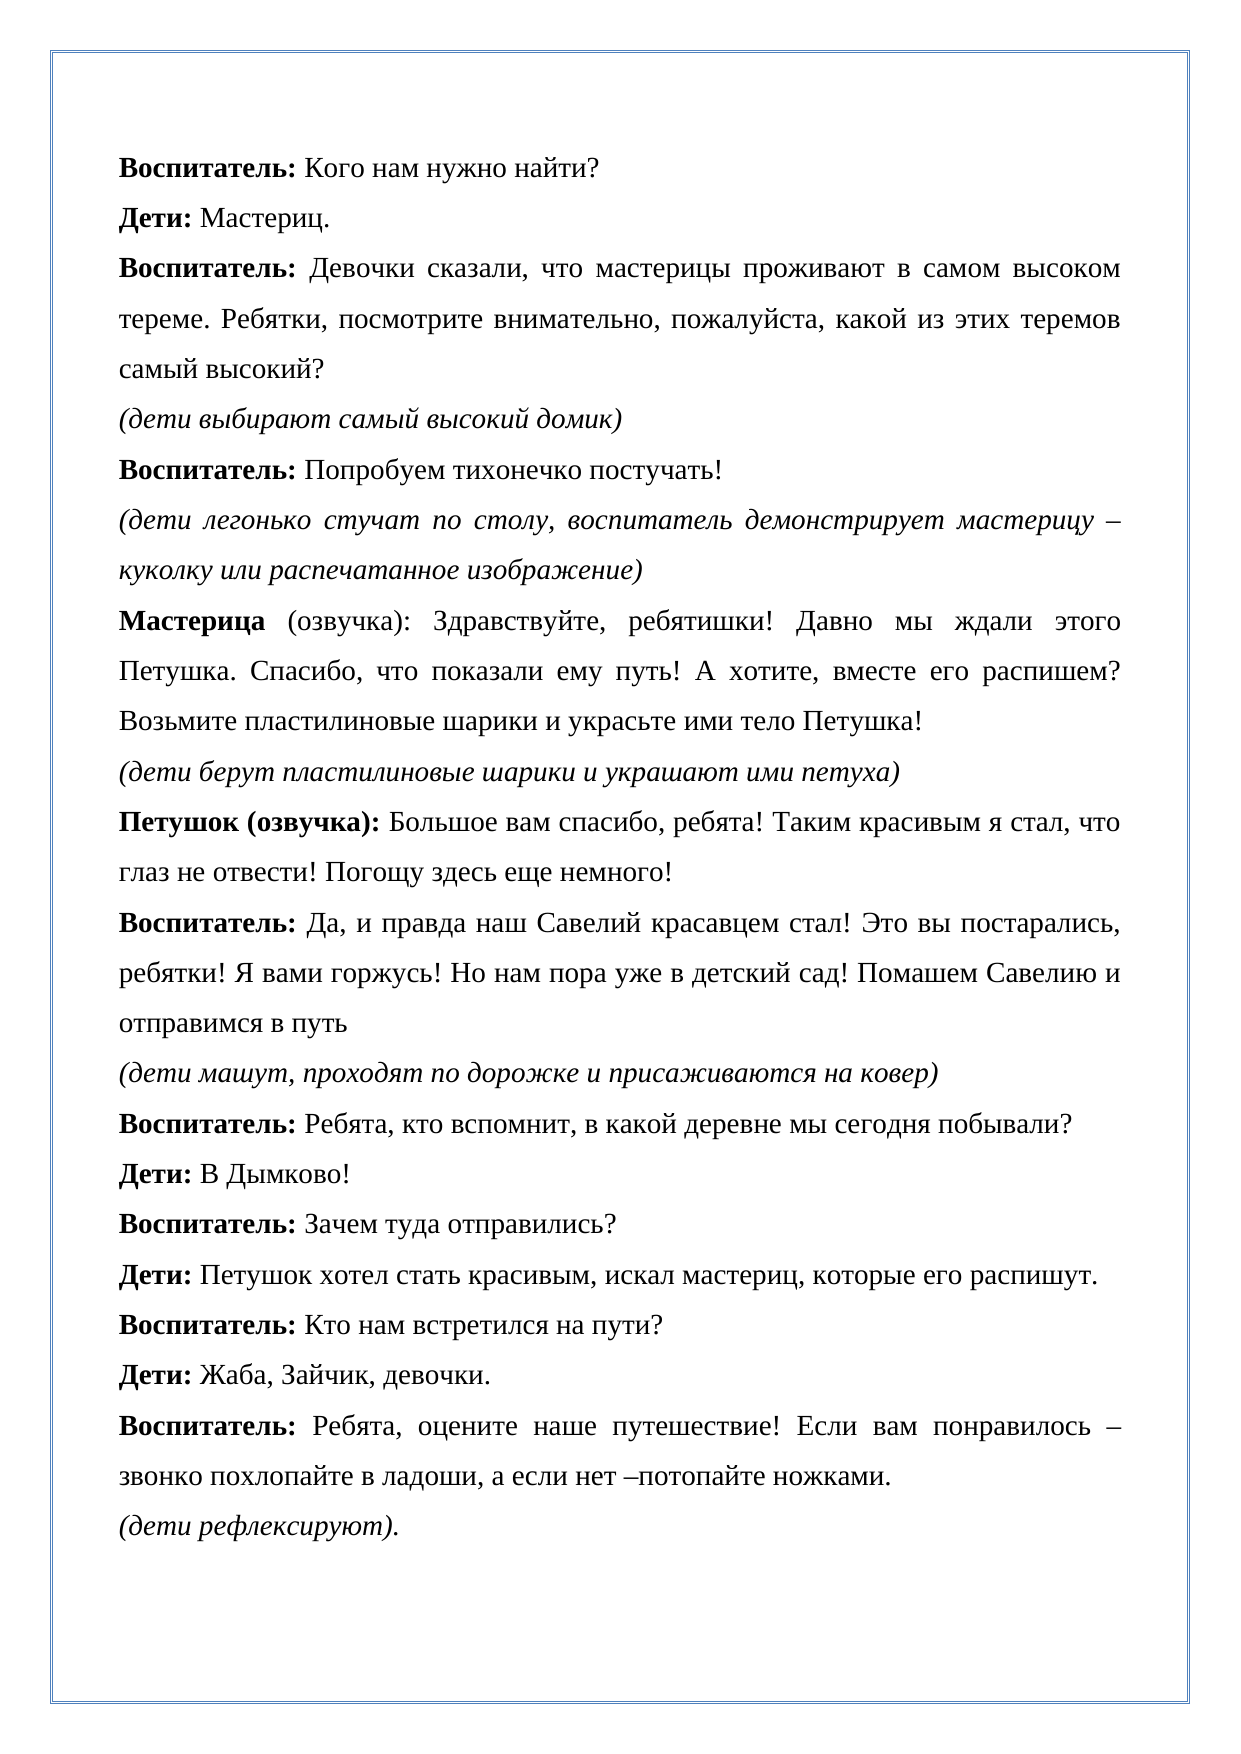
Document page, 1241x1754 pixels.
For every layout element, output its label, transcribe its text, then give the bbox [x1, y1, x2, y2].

text (дети легонько стучат по столу, воспитатель демонстрирует мастерицу – куколку или распечатанное изображение) [118, 502, 1122, 586]
text (дети выбирают самый высокий домик) [118, 402, 1122, 435]
text Воспитатель: Попробуем тихонечко постучать! [118, 452, 1122, 485]
text Воспитатель: Кого нам нужно найти? [118, 150, 1122, 183]
text (дети машут, проходят по дорожке и присаживаются на ковер) [118, 1056, 1122, 1089]
text Воспитатель: Ребята, оцените наше путешествие! Если вам понравилось – звонко похлопайте в ладоши, а если нет –потопайте ножками. [118, 1408, 1122, 1492]
text Воспитатель: Ребята, кто вспомнит, в какой деревне мы сегодня побывали? [118, 1106, 1122, 1139]
text Мастерица (озвучка): Здравствуйте, ребятишки! Давно мы ждали этого Петушка. Спасибо, что показали ему путь! А хотите, вместе его распишем? Возьмите пластилиновые шарики и украсьте ими тело Петушка! [118, 603, 1122, 737]
text Дети: Жаба, Зайчик, девочки. [118, 1357, 1122, 1391]
text Воспитатель: Да, и правда наш Савелий красавцем стал! Это вы постарались, ребятки! Я вами горжусь! Но нам пора уже в детский сад! Помашем Савелию и отправимся в путь [118, 905, 1122, 1039]
text (дети рефлексируют). [118, 1508, 1122, 1542]
text (дети берут пластилиновые шарики и украшают ими петуха) [118, 754, 1122, 787]
text Воспитатель: Девочки сказали, что мастерицы проживают в самом высоком тереме. Ребятки, посмотрите внимательно, пожалуйста, какой из этих теремов самый высокий? [118, 251, 1122, 385]
text Петушок (озвучка): Большое вам спасибо, ребята! Таким красивым я стал, что глаз не отвести! Погощу здесь еще немного! [118, 804, 1122, 888]
text Воспитатель: Зачем туда отправились? [118, 1207, 1122, 1240]
text Дети: Петушок хотел стать красивым, искал мастериц, которые его распишут. [118, 1257, 1122, 1290]
text Воспитатель: Кто нам встретился на пути? [118, 1307, 1122, 1341]
text Дети: В Дымково! [118, 1156, 1122, 1190]
text Дети: Мастериц. [118, 200, 1122, 234]
